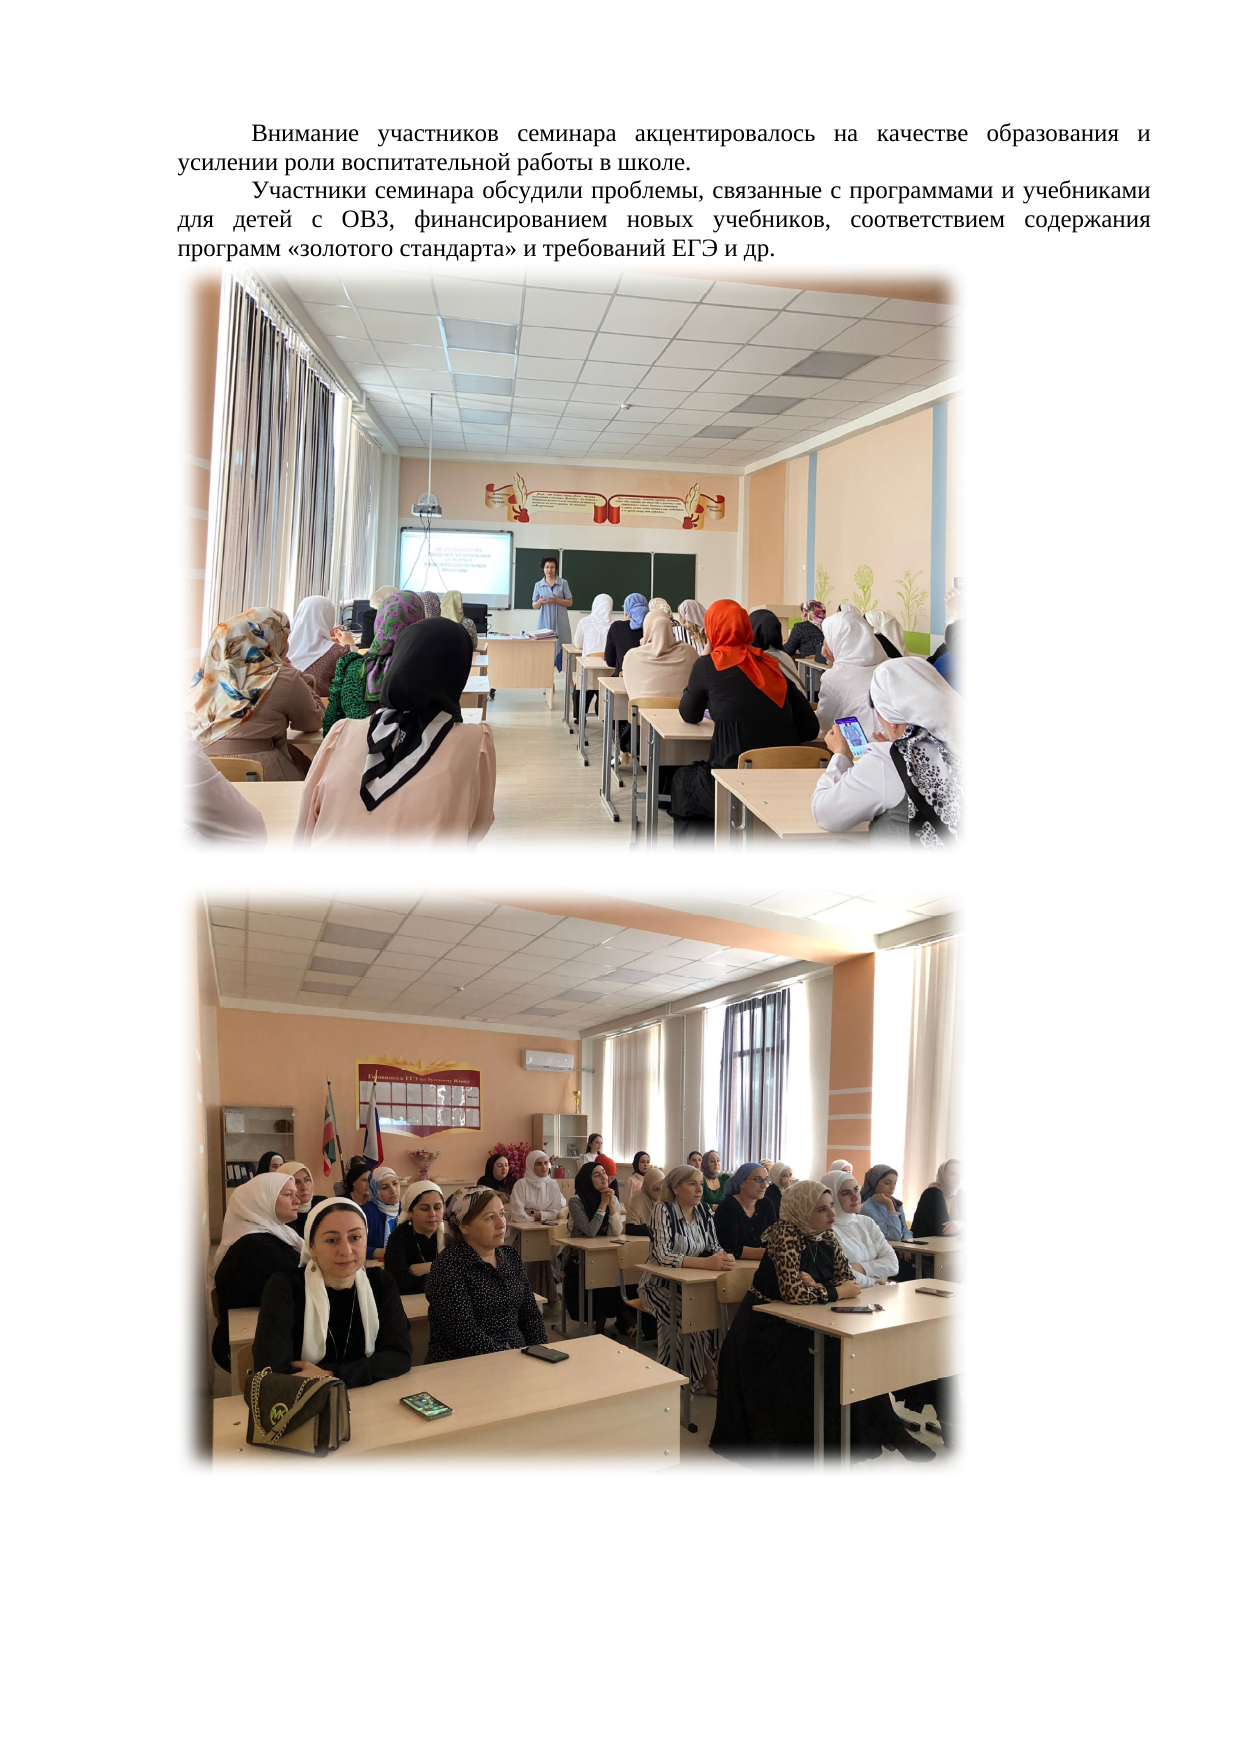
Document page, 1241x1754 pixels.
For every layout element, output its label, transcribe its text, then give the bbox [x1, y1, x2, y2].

text Участники семинара обсудили проблемы, связанные с программами и учебниками для детей с ОВЗ, финансированием новых учебников, соответствием содержания программ «золотого стандарта» и требований ЕГЭ и др. [177, 176, 1152, 262]
text Внимание участников семинара акцентировалось на качестве образования и усилении роли воспитательной работы в школе. [177, 118, 1152, 176]
picture [208, 914, 938, 1447]
picture [208, 292, 938, 825]
